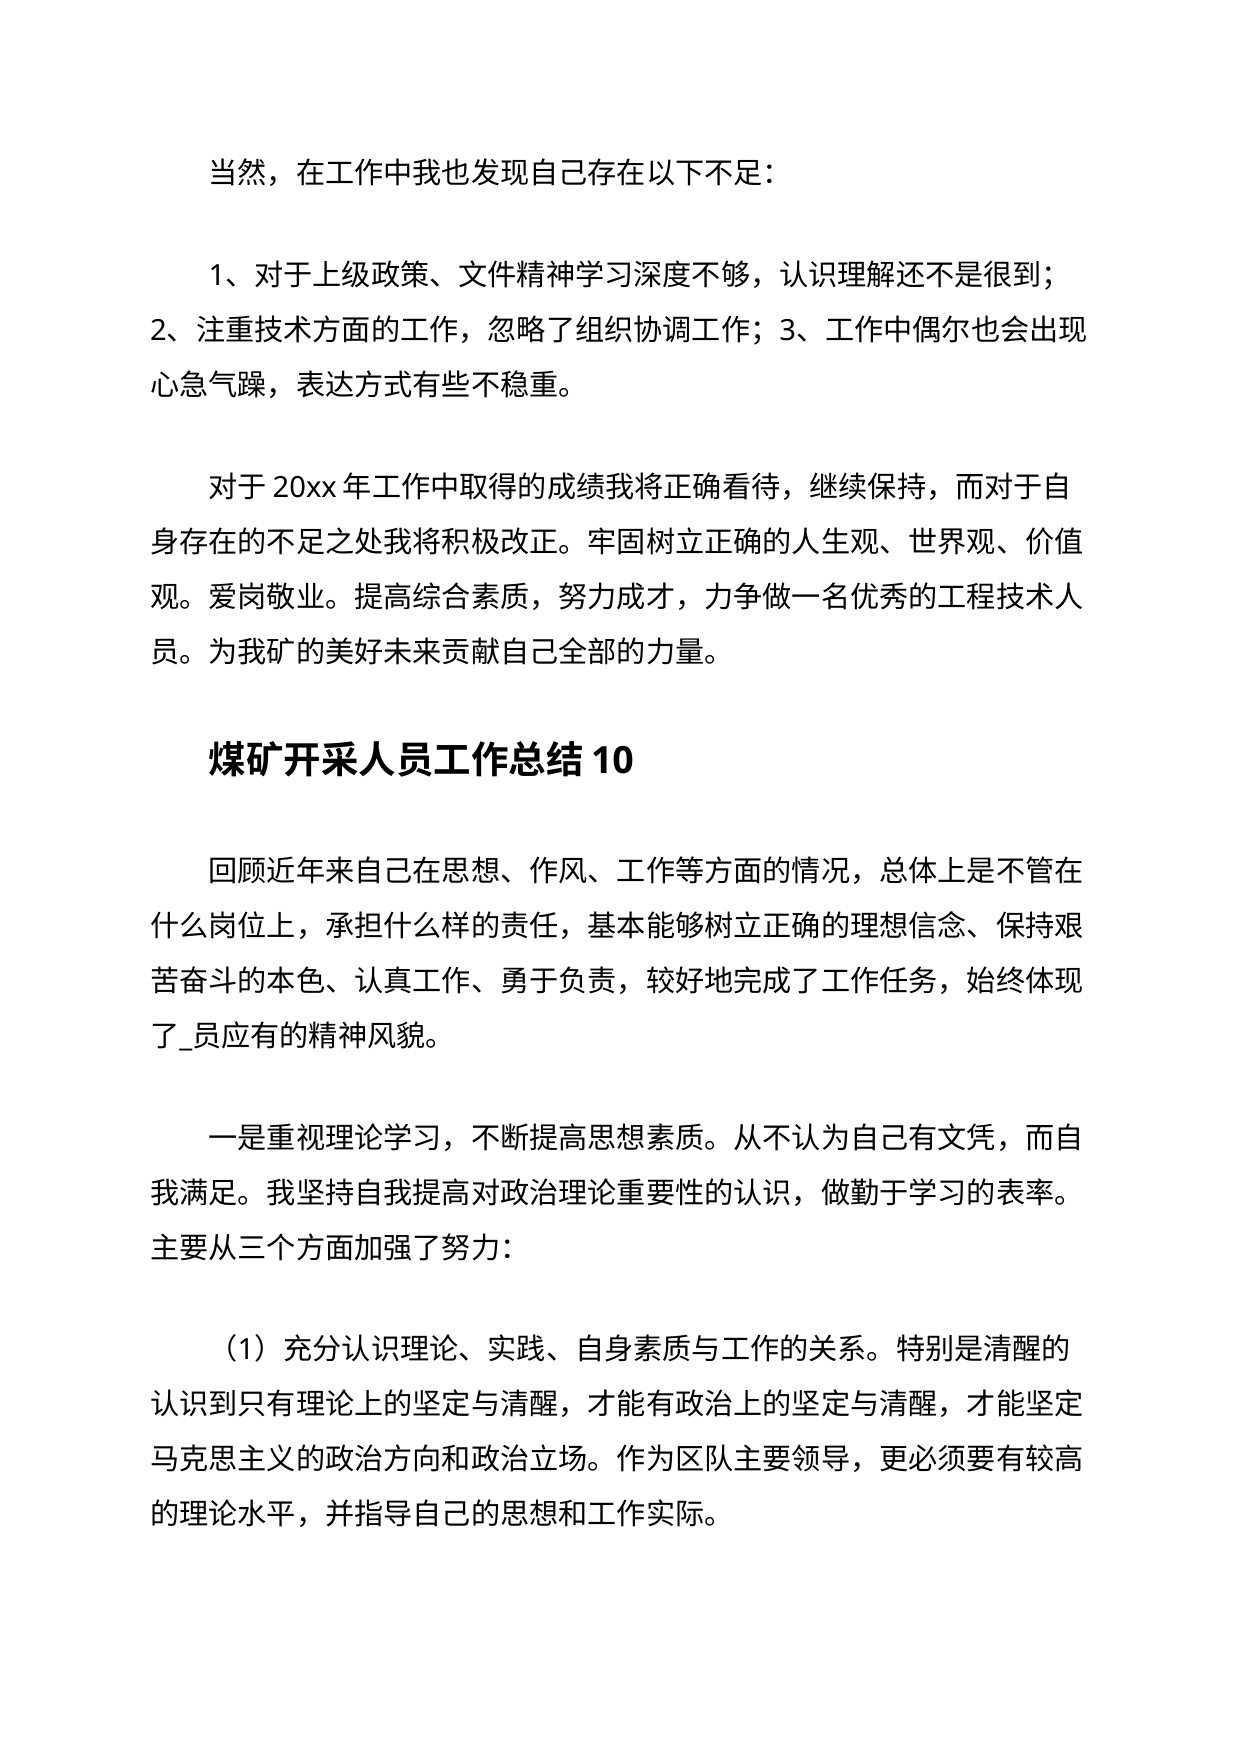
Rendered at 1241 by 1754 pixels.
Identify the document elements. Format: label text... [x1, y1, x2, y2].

text 煤矿开采人员工作总结10 [150, 730, 1090, 784]
text 回顾近年来自己在思想、作风、工作等方面的情况，总体上是不管在什么岗位上，承担什么样的责任，基本能够树立正确的理想信念、保持艰苦奋斗的本色、认真工作、勇于负责，较好地完成了工作任务，始终体现了_员应有的精神风貌。 [150, 848, 1090, 1055]
text 1、对于上级政策、文件精神学习深度不够，认识理解还不是很到；2、注重技术方面的工作，忽略了组织协调工作；3、工作中偶尔也会出现心急气躁，表达方式有些不稳重。 [150, 252, 1090, 404]
text 一是重视理论学习，不断提高思想素质。从不认为自己有文凭，而自我满足。我坚持自我提高对政治理论重要性的认识，做勤于学习的表率。主要从三个方面加强了努力： [150, 1114, 1090, 1266]
text 对于20xx年工作中取得的成绩我将正确看待，继续保持，而对于自身存在的不足之处我将积极改正。牢固树立正确的人生观、世界观、价值观。爱岗敬业。提高综合素质，努力成才，力争做一名优秀的工程技术人员。为我矿的美好未来贡献自己全部的力量。 [150, 463, 1090, 671]
text 当然，在工作中我也发现自己存在以下不足： [150, 150, 1090, 192]
text （1）充分认识理论、实践、自身素质与工作的关系。特别是清醒的认识到只有理论上的坚定与清醒，才能有政治上的坚定与清醒，才能坚定马克思主义的政治方向和政治立场。作为区队主要领导，更必须要有较高的理论水平，并指导自己的思想和工作实际。 [150, 1326, 1090, 1533]
